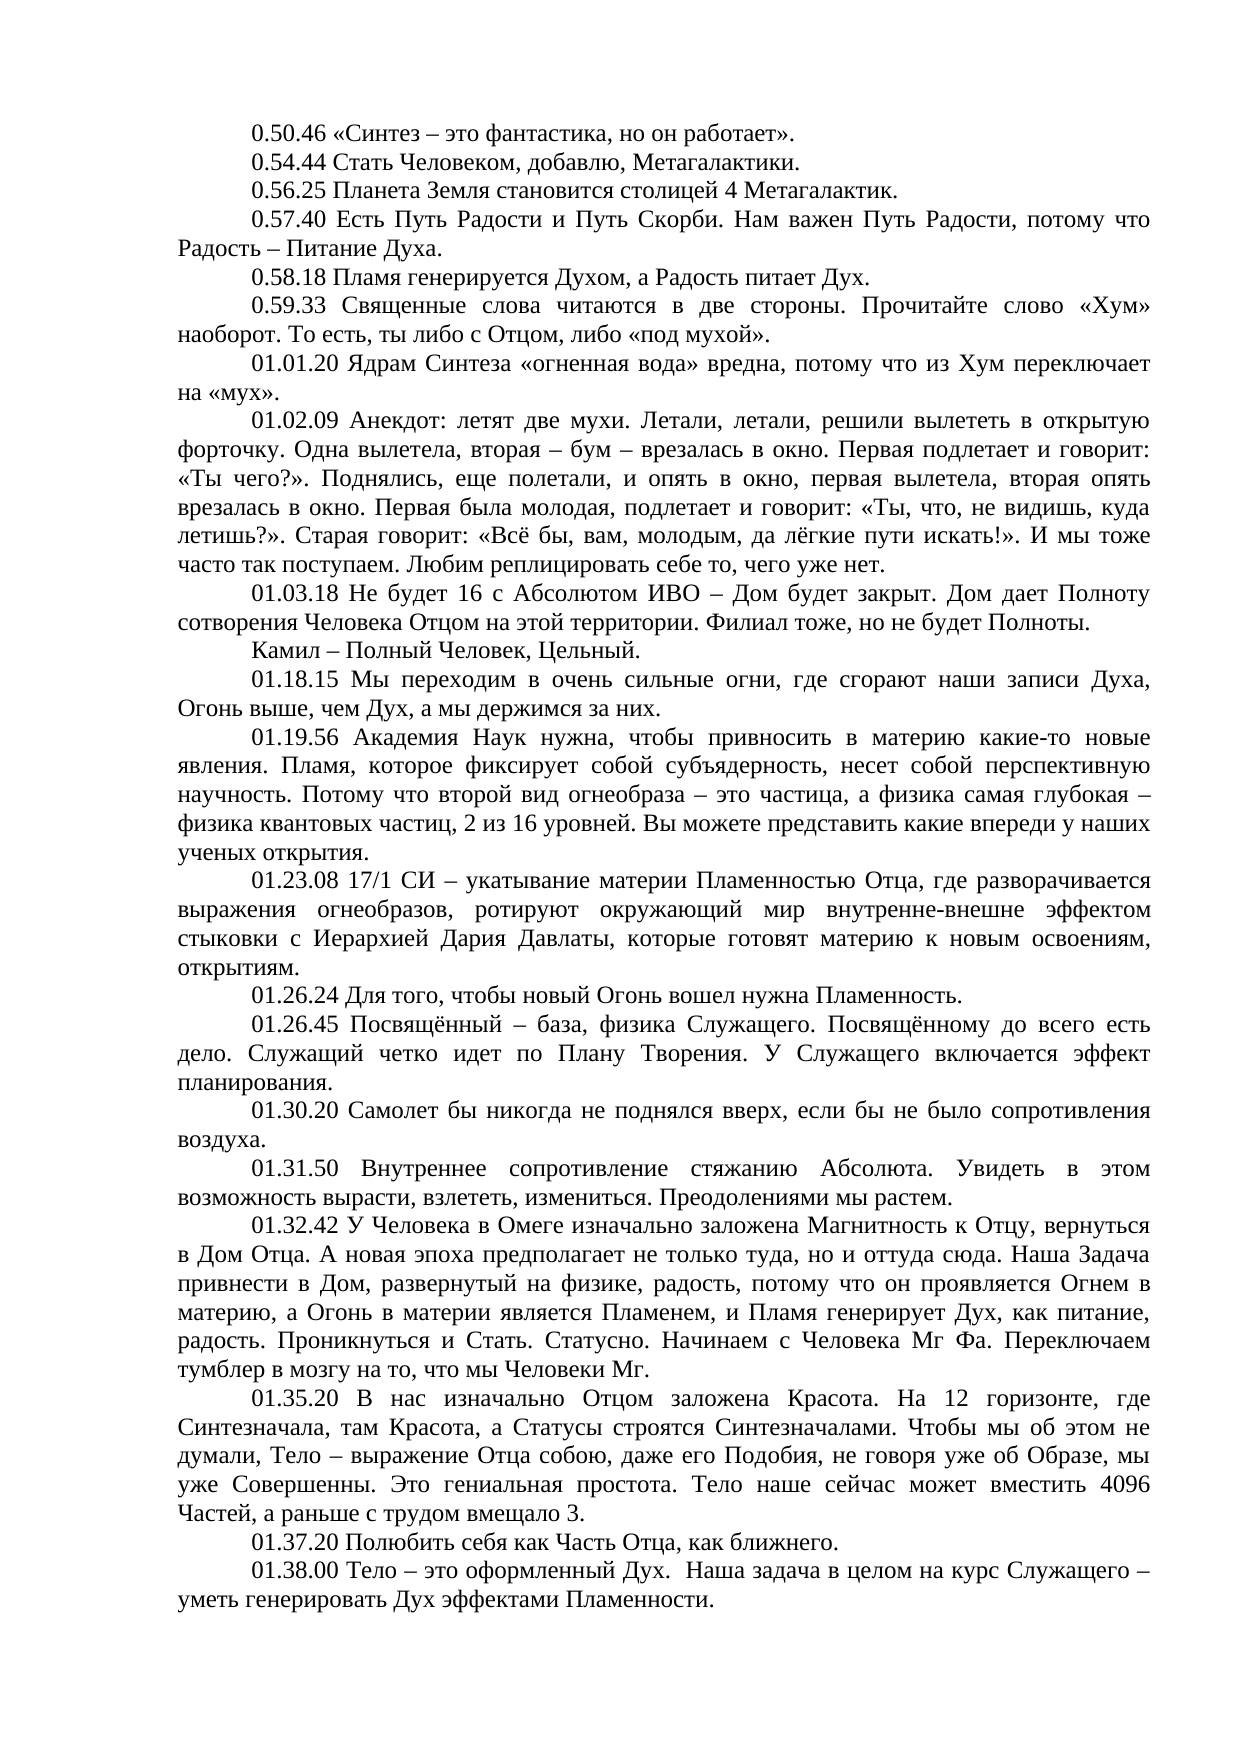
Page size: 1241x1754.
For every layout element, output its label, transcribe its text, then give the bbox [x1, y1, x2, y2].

text Камил – Полный Человек, Цельный. [177, 636, 1152, 664]
text 0.56.25 Планета Земля становится столицей 4 Метагалактик. [177, 176, 1152, 204]
text 01.37.20 Полюбить себя как Часть Отца, как ближнего. [177, 1527, 1152, 1556]
text 01.19.56 Академия Наук нужна, чтобы привносить в материю какие-то новые явления. Пламя, которое фиксирует собой субъядерность, несет собой перспективную научность. Потому что второй вид огнеобраза – это частица, а физика самая глубокая – физика квантовых частиц, 2 из 16 уровней. Вы можете представить какие впереди у наших ученых открытия. [177, 722, 1152, 866]
text 01.26.24 Для того, чтобы новый Огонь вошел нужна Пламенность. [177, 981, 1152, 1009]
text 0.50.46 «Синтез – это фантастика, но он работает». [177, 118, 1152, 147]
text 0.59.33 Священные слова читаются в две стороны. Прочитайте слово «Хум» наоборот. То есть, ты либо с Отцом, либо «под мухой». [177, 291, 1152, 348]
text 0.57.40 Есть Путь Радости и Путь Скорби. Нам важен Путь Радости, потому что Радость – Питание Духа. [177, 204, 1152, 262]
text 01.35.20 В нас изначально Отцом заложена Красота. На 12 горизонте, где Синтезначала, там Красота, а Статусы строятся Синтезначалами. Чтобы мы об этом не думали, Тело – выражение Отца собою, даже его Подобия, не говоря уже об Образе, мы уже Совершенны. Это гениальная простота. Тело наше сейчас может вместить 4096 Частей, а раньше с трудом вмещало 3. [177, 1383, 1152, 1527]
text 01.01.20 Ядрам Синтеза «огненная вода» вредна, потому что из Хум переключает на «мух». [177, 348, 1152, 406]
text 01.18.15 Мы переходим в очень сильные огни, где сгорают наши записи Духа, Огонь выше, чем Дух, а мы держимся за них. [177, 664, 1152, 722]
text 01.32.42 У Человека в Омеге изначально заложена Магнитность к Отцу, вернуться в Дом Отца. А новая эпоха предполагает не только туда, но и оттуда сюда. Наша Задача привнести в Дом, развернутый на физике, радость, потому что он проявляется Огнем в материю, а Огонь в материи является Пламенем, и Пламя генерирует Дух, как питание, радость. Проникнуться и Стать. Статусно. Начинаем с Человека Мг Фа. Переключаем тумблер в мозгу на то, что мы Человеки Мг. [177, 1211, 1152, 1383]
text 0.58.18 Пламя генерируется Духом, а Радость питает Дух. [177, 262, 1152, 291]
text 01.38.00 Тело – это оформленный Дух. Наша задача в целом на курс Служащего – уметь генерировать Дух эффектами Пламенности. [177, 1556, 1152, 1613]
text 01.26.45 Посвящённый – база, физика Служащего. Посвящённому до всего есть дело. Служащий четко идет по Плану Творения. У Служащего включается эффект планирования. [177, 1009, 1152, 1096]
text 01.23.08 17/1 СИ – укатывание материи Пламенностью Отца, где разворачивается выражения огнеобразов, ротируют окружающий мир внутренне-внешне эффектом стыковки с Иерархией Дария Давлаты, которые готовят материю к новым освоениям, открытиям. [177, 866, 1152, 981]
text 0.54.44 Стать Человеком, добавлю, Метагалактики. [177, 147, 1152, 176]
text 01.30.20 Самолет бы никогда не поднялся вверх, если бы не было сопротивления воздуха. 01.31.50 Внутреннее сопротивление стяжанию Абсолюта. Увидеть в этом возможность вырасти, взлететь, измениться. Преодолениями мы растем. [177, 1096, 1152, 1211]
text 01.02.09 Анекдот: летят две мухи. Летали, летали, решили вылететь в открытую форточку. Одна вылетела, вторая – бум – врезалась в окно. Первая подлетает и говорит: «Ты чего?». Поднялись, еще полетали, и опять в окно, первая вылетела, вторая опять врезалась в окно. Первая была молодая, подлетает и говорит: «Ты, что, не видишь, куда летишь?». Старая говорит: «Всё бы, вам, молодым, да лёгкие пути искать!». И мы тоже часто так поступаем. Любим реплицировать себе то, чего уже нет. [177, 406, 1152, 578]
text 01.03.18 Не будет 16 с Абсолютом ИВО – Дом будет закрыт. Дом дает Полноту сотворения Человека Отцом на этой территории. Филиал тоже, но не будет Полноты. [177, 578, 1152, 636]
